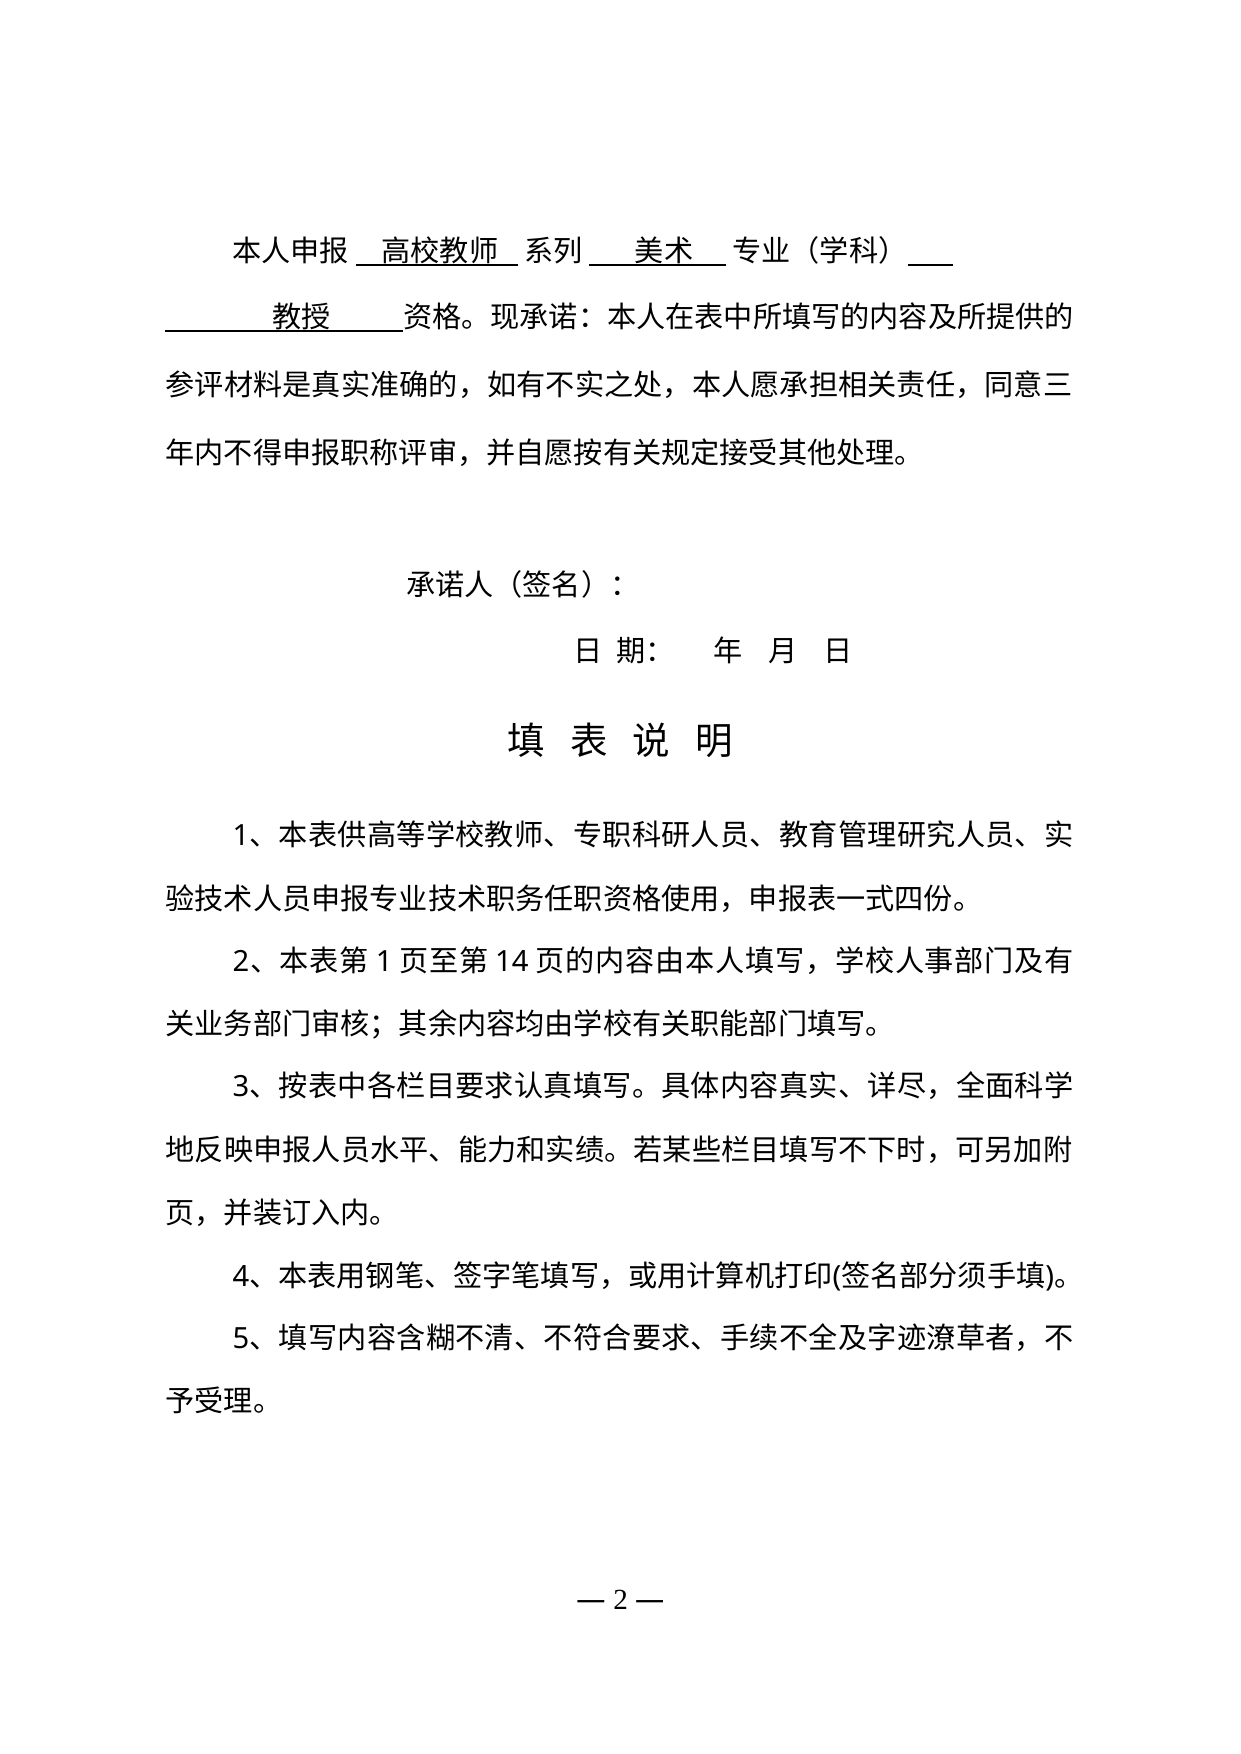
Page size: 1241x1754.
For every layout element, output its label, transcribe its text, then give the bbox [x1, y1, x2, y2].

text 填 表 说 明 [165, 693, 1075, 783]
text 1、本表供高等学校教师、专职科研人员、教育管理研究人员、实验技术人员申报专业技术职务任职资格使用，申报表一式四份。 [165, 810, 1075, 919]
text 承诺人（签名）： [165, 560, 1075, 605]
text 教授 资格。现承诺：本人在表中所填写的内容及所提供的参评材料是真实准确的，如有不实之处，本人愿承担相关责任，同意三年内不得申报职称评审，并自愿按有关规定接受其他处理。 [165, 292, 1075, 473]
text 3、按表中各栏目要求认真填写。具体内容真实、详尽，全面科学地反映申报人员水平、能力和实绩。若某些栏目填写不下时，可另加附页，并装订入内。 [165, 1062, 1075, 1234]
text 本人申报 高校教师 系列 美术 专业（学科） [165, 226, 1075, 271]
text 5、填写内容含糊不清、不符合要求、手续不全及字迹潦草者，不予受理。 [165, 1313, 1075, 1422]
text 日 期： 年 月 日 [165, 626, 1075, 671]
text 4、本表用钢笔、签字笔填写，或用计算机打印(签名部分须手填)。 [165, 1251, 1075, 1296]
text 2、本表第1页至第14页的内容由本人填写，学校人事部门及有关业务部门审核；其余内容均由学校有关职能部门填写。 [165, 936, 1075, 1045]
